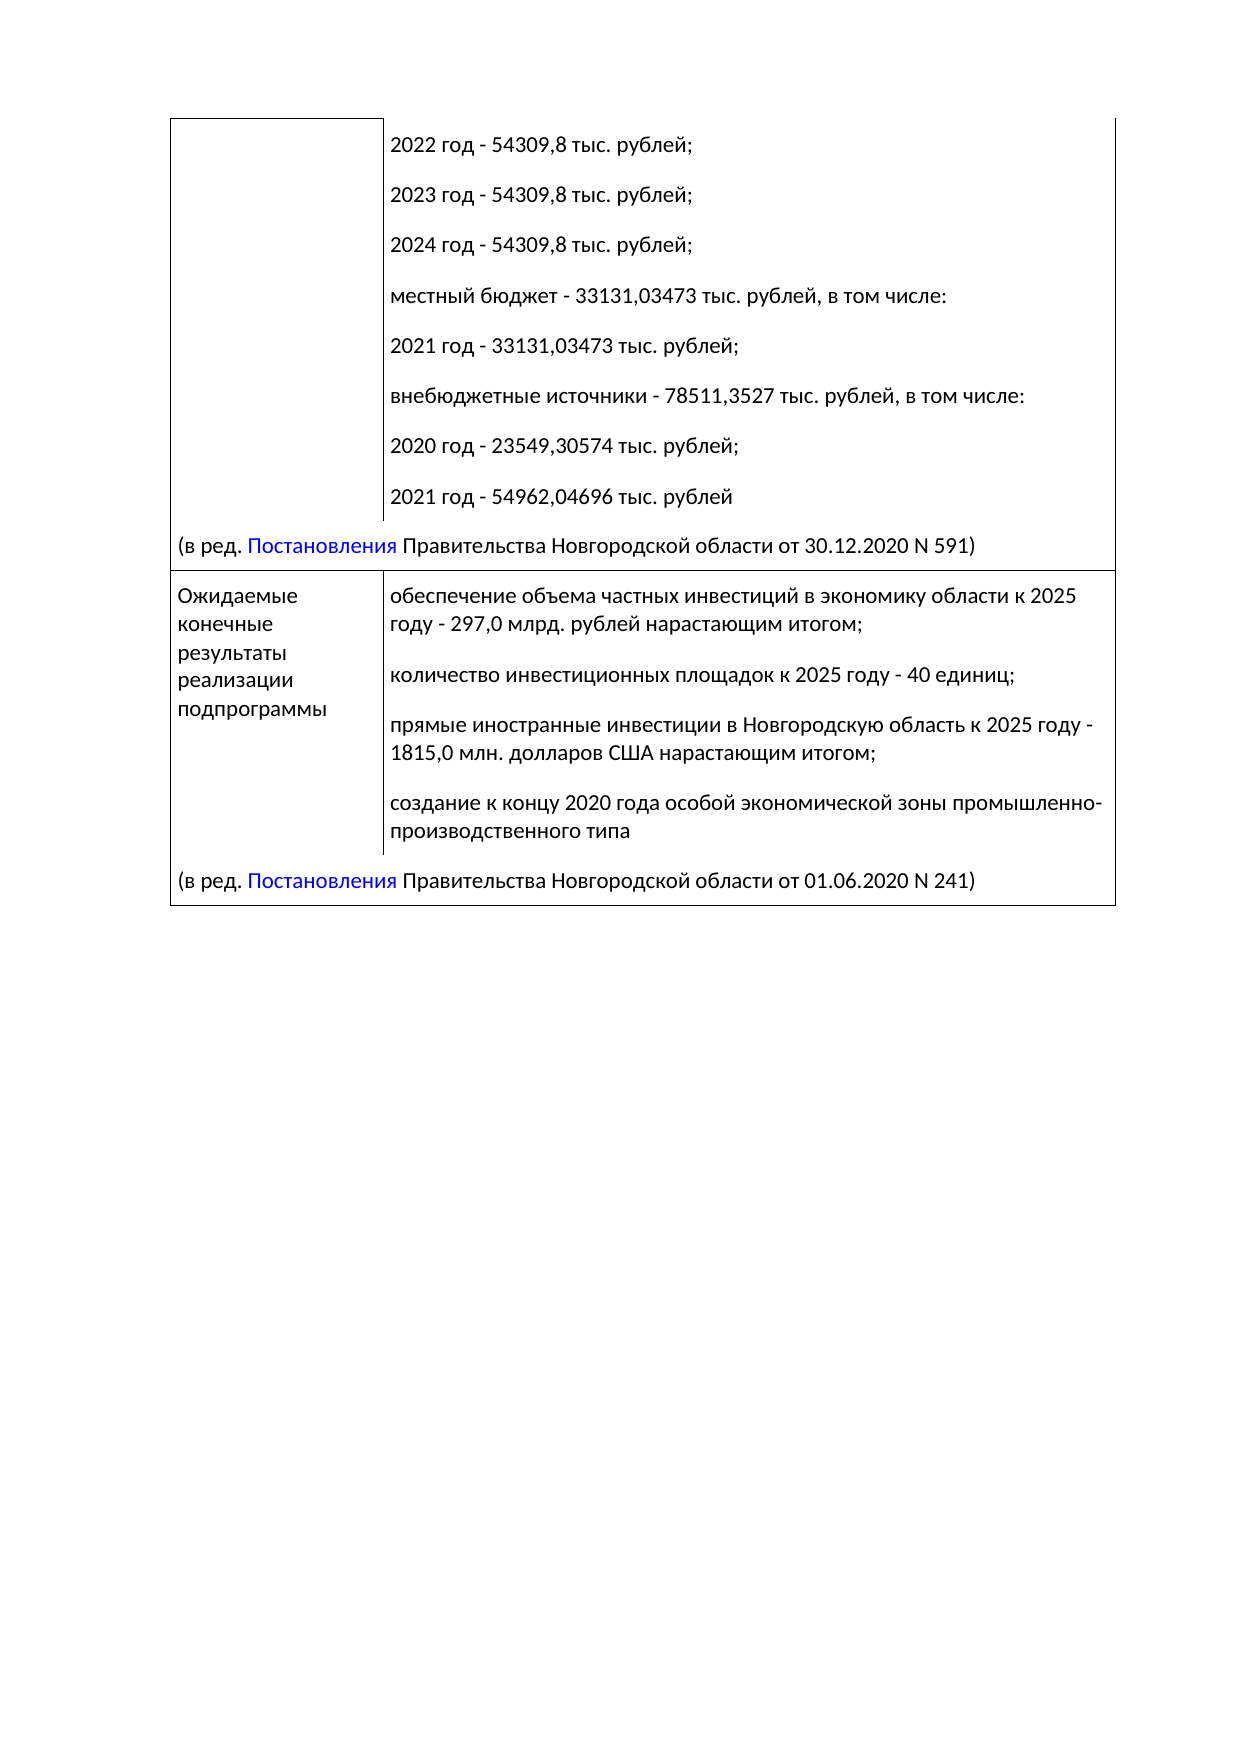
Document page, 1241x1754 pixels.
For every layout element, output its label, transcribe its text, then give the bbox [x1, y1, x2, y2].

table_cell 2024 год - 54309,8 тыс. рублей; [384, 219, 1115, 269]
table_cell количество инвестиционных площадок к 2025 году - 40 единиц; [384, 648, 1115, 698]
table_cell 2021 год - 33131,03473 тыс. рублей; [384, 319, 1115, 370]
table_cell 2022 год - 54309,8 тыс. рублей; [384, 118, 1115, 168]
table_cell 2021 год - 54962,04696 тыс. рублей [384, 470, 1115, 521]
table_cell 2020 год - 23549,30574 тыс. рублей; [384, 420, 1115, 470]
table_cell обеспечение объема частных инвестиций в экономику области к 2025 году - 297,0 млрд. рублей нарастающим итогом; [384, 571, 1115, 648]
table_cell создание к концу 2020 года особой экономической зоны промышленно-производственного типа [384, 777, 1115, 855]
table_cell 2023 год - 54309,8 тыс. рублей; [384, 169, 1115, 219]
table_cell внебюджетные источники - 78511,3527 тыс. рублей, в том числе: [384, 370, 1115, 420]
table_cell (в ред. Постановления Правительства Новгородской области от 01.06.2020 N 241) [171, 855, 1115, 904]
table_cell местный бюджет - 33131,03473 тыс. рублей, в том числе: [384, 269, 1115, 319]
table_cell Ожидаемые конечные результаты реализации подпрограммы [171, 571, 383, 855]
table_cell (в ред. Постановления Правительства Новгородской области от 30.12.2020 N 591) [171, 521, 1115, 570]
table_cell прямые иностранные инвестиции в Новгородскую область к 2025 году - 1815,0 млн. долларов США нарастающим итогом; [384, 699, 1115, 777]
